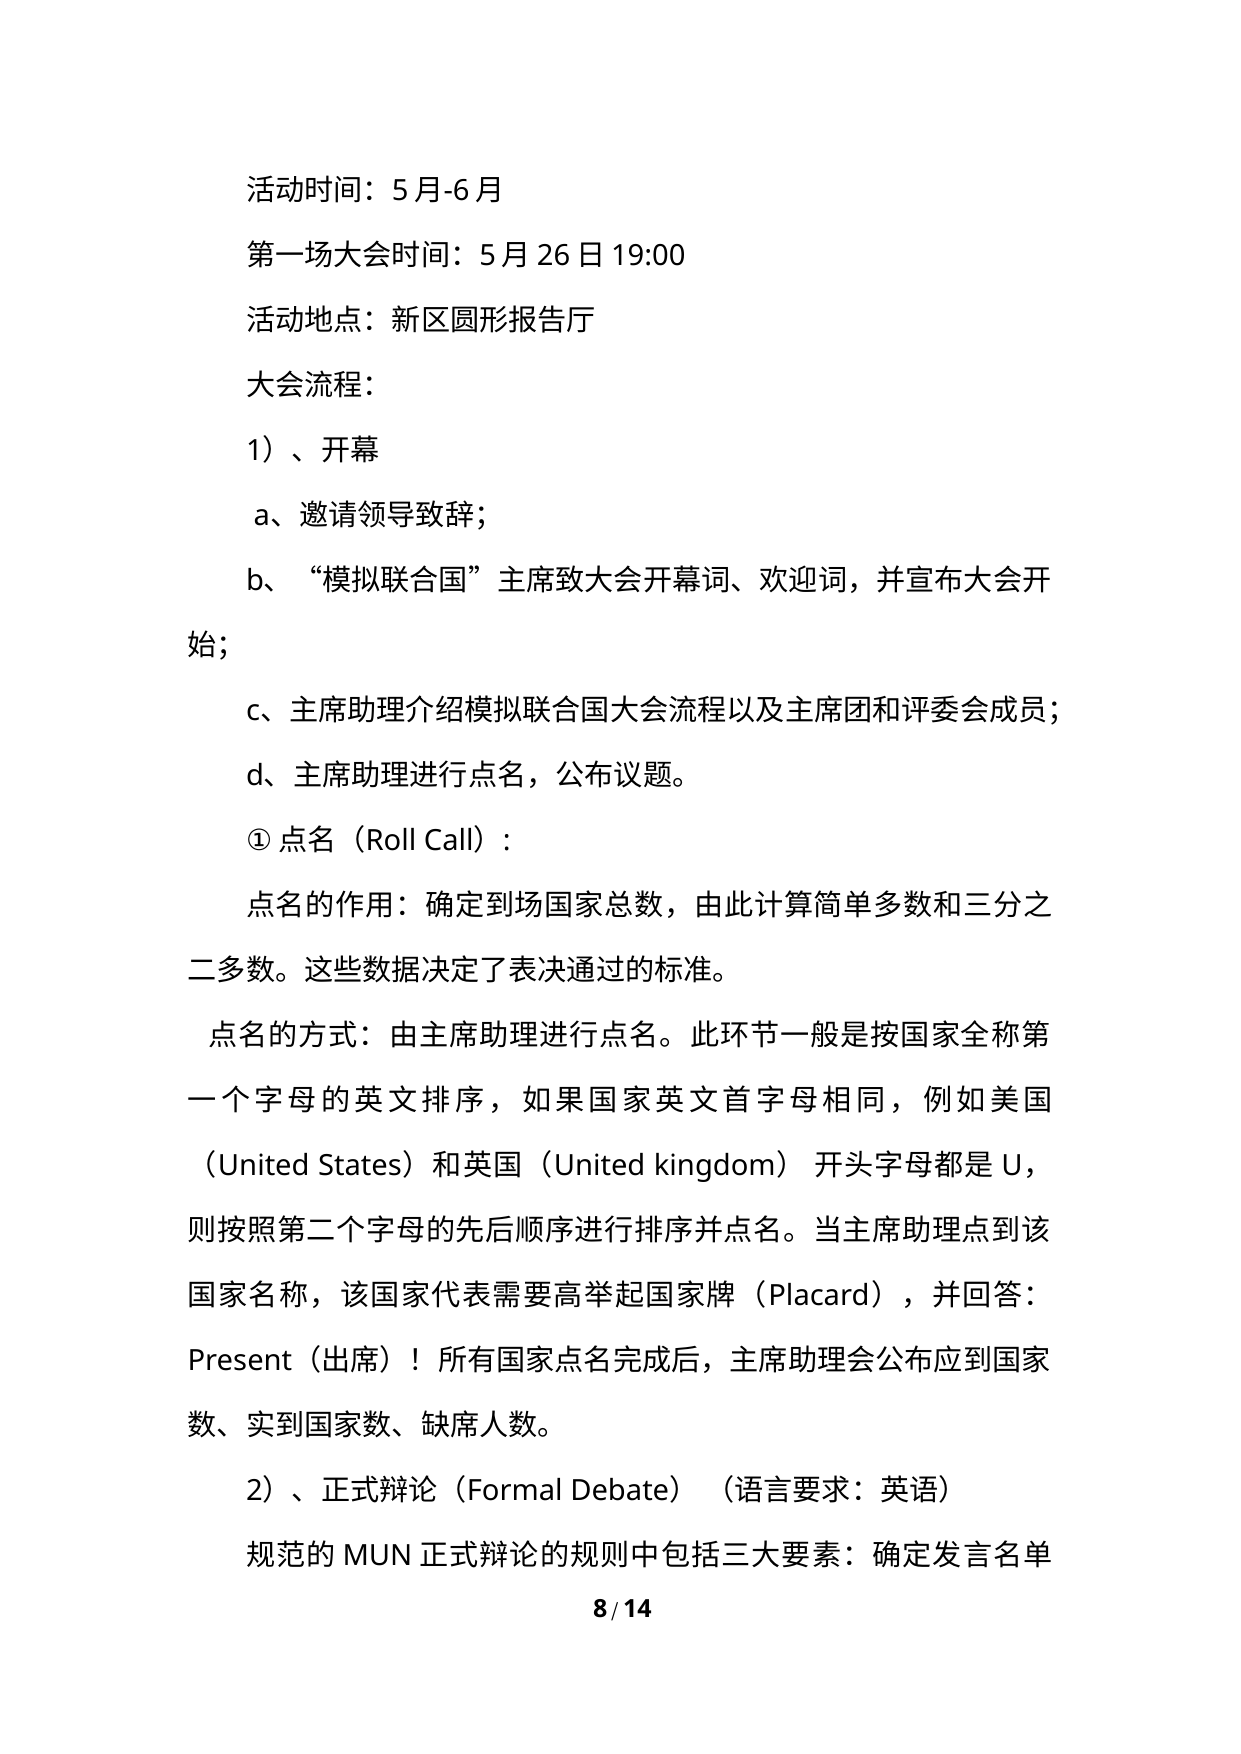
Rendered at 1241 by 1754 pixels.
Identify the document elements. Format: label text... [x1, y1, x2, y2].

text 1）、开幕 [187, 416, 1053, 481]
text b、“模拟联合国”主席致大会开幕词、欢迎词，并宣布大会开始； [187, 546, 1053, 676]
text 点名的方式：由主席助理进行点名。此环节一般是按国家全称第一个字母的英文排序，如果国家英文首字母相同，例如美国（United States）和英国（United kingdom） 开头字母都是U，则按照第二个字母的先后顺序进行排序并点名。当主席助理点到该国家名称，该国家代表需要高举起国家牌（Placard），并回答：Present（出席）！所有国家点名完成后，主席助理会公布应到国家数、实到国家数、缺席人数。 [187, 1001, 1053, 1456]
text d、主席助理进行点名，公布议题。 [187, 741, 1053, 806]
text 第一场大会时间：5月26日19:00 [187, 221, 1053, 286]
text 点名的作用：确定到场国家总数，由此计算简单多数和三分之二多数。这些数据决定了表决通过的标准。 [187, 871, 1053, 1001]
text ①点名（Roll Call）: [187, 806, 1053, 871]
text 活动时间：5月-6月 [187, 156, 1053, 221]
text 2）、正式辩论（Formal Debate） （语言要求：英语） [187, 1456, 1053, 1521]
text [187, 1521, 1053, 1586]
text c、主席助理介绍模拟联合国大会流程以及主席团和评委会成员； [187, 676, 1053, 741]
text a、邀请领导致辞； [187, 481, 1053, 546]
text 大会流程： [187, 351, 1053, 416]
text 活动地点：新区圆形报告厅 [187, 286, 1053, 351]
